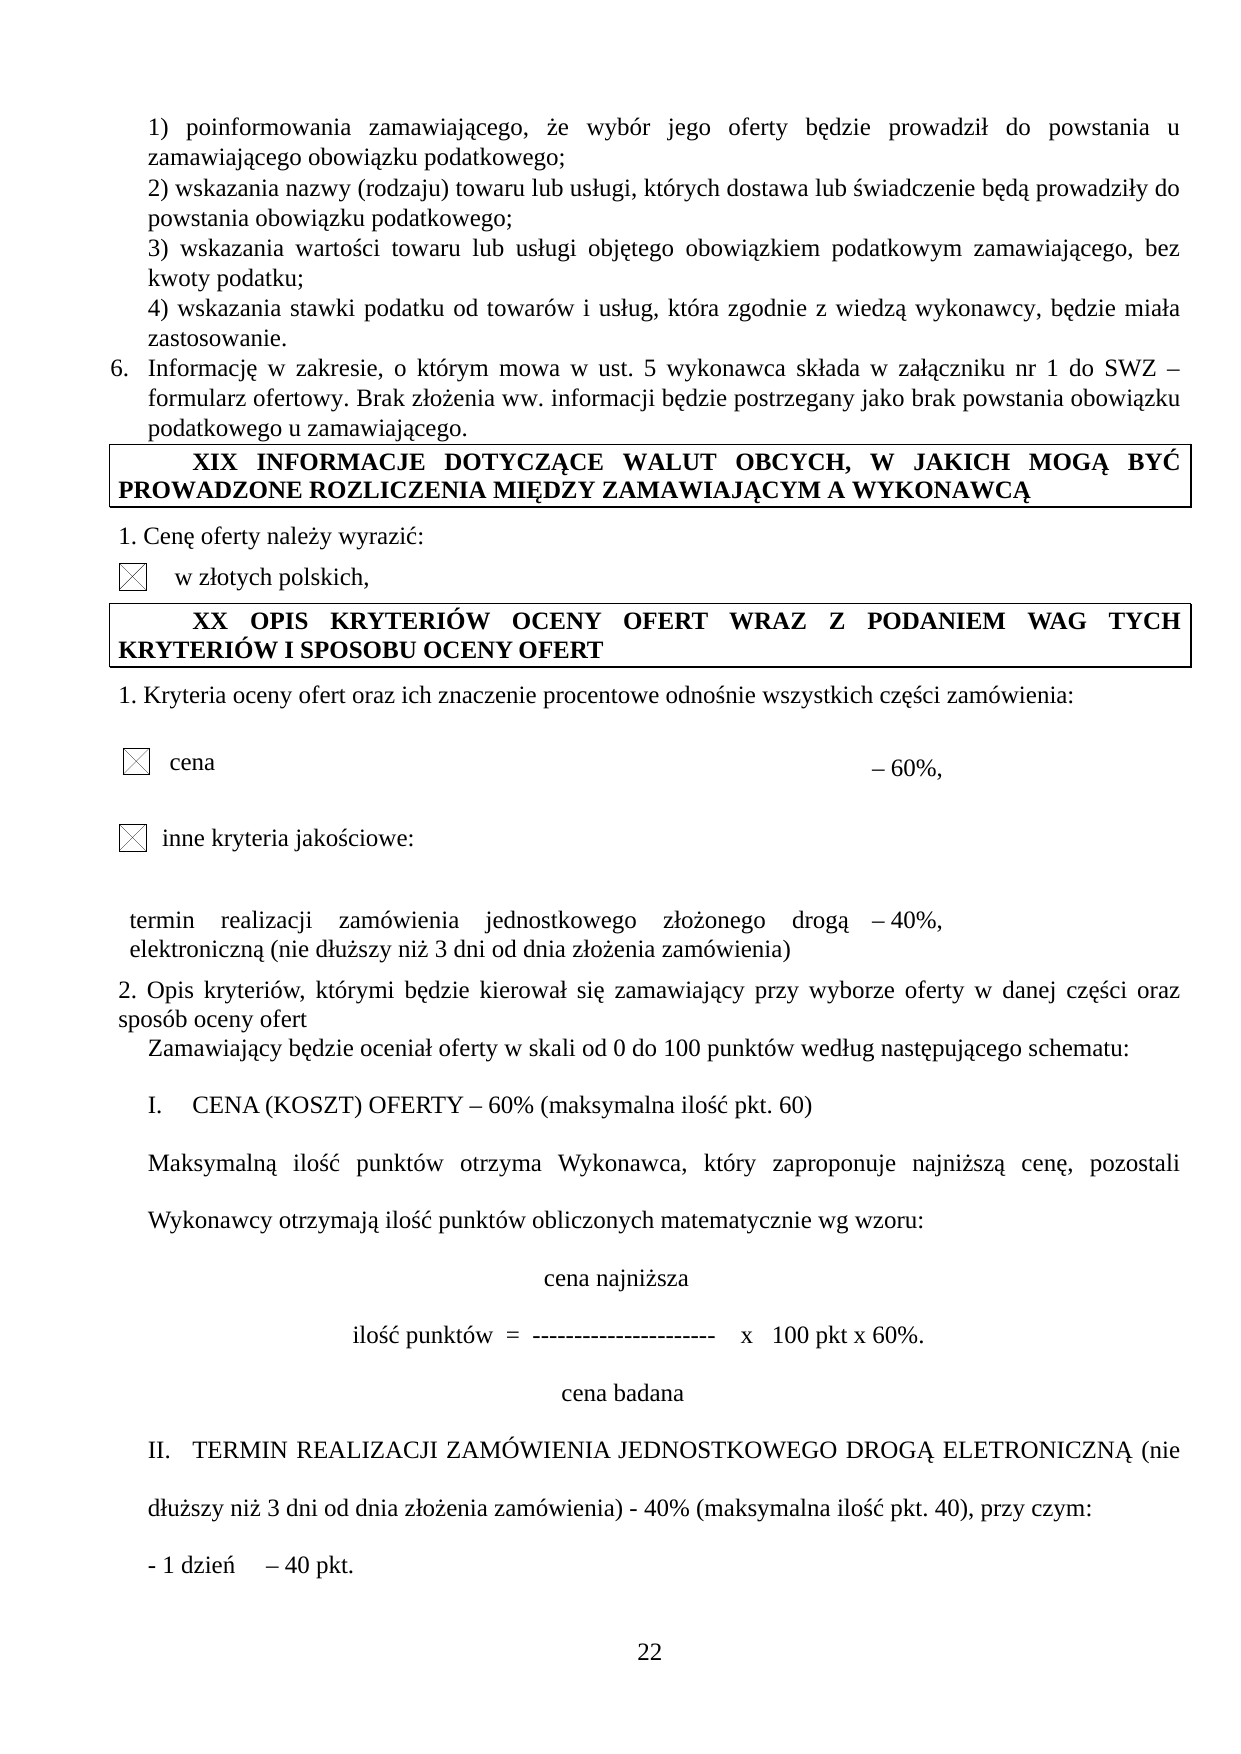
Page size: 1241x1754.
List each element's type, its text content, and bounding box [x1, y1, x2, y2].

text cena najniższa [148, 1263, 1181, 1292]
table_header – 60%, [861, 722, 1086, 782]
text ilość punktów = ---------------------- x 100 pkt x 60%. [148, 1321, 1181, 1349]
text Maksymalną ilość punktów otrzyma Wykonawca, który zaproponuje najniższą cenę, pozostali Wykonawcy otrzymają ilość punktów obliczonych matematycznie wg wzoru: [148, 1148, 1181, 1234]
text cena badana [148, 1378, 1181, 1407]
text 1) poinformowania zamawiającego, że wybór jego oferty będzie prowadził do powstania u zamawiającego obowiązku podatkowego; [148, 112, 1181, 171]
table_header – 40%, [861, 893, 1086, 976]
text II. TERMIN REALIZACJI ZAMÓWIENIA JEDNOSTKOWEGO DROGĄ ELETRONICZNĄ (nie dłuższy niż 3 dni od dnia złożenia zamówienia) - 40% (maksymalna ilość pkt. 40), przy czym: [148, 1436, 1181, 1522]
text w złotych polskich, [118, 562, 1181, 591]
list Informację w zakresie, o którym mowa w ust. 5 wykonawca składa w załączniku nr 1 do SWZ – formularz ofertowy. Brak złożenia ww. informacji będzie postrzegany jako brak powstania obowiązku podatkowego u zamawiającego. [110, 353, 1181, 442]
text 1. Kryteria oceny ofert oraz ich znaczenie procentowe odnośnie wszystkich części zamówienia: [118, 681, 1181, 709]
text 2. Opis kryteriów, którymi będzie kierował się zamawiający przy wyborze oferty w danej części oraz sposób oceny ofert [118, 976, 1181, 1033]
text - 1 dzień – 40 pkt. [148, 1551, 1181, 1579]
text inne kryteria jakościowe: [118, 823, 1181, 852]
text I. CENA (KOSZT) OFERTY – 60% (maksymalna ilość pkt. 60) [148, 1091, 1181, 1119]
list XIX INFORMACJE DOTYCZĄCE WALUT OBCYCH, W JAKICH MOGĄ BYĆ PROWADZONE ROZLICZENIA MIĘDZY ZAMAWIAJĄCYM A WYKONAWCĄ [110, 445, 1190, 506]
text 3) wskazania wartości towaru lub usługi objętego obowiązkiem podatkowym zamawiającego, bez kwoty podatku; [148, 233, 1181, 292]
text 4) wskazania stawki podatku od towarów i usług, która zgodnie z wiedzą wykonawcy, będzie miała zastosowanie. [148, 293, 1181, 352]
text 2) wskazania nazwy (rodzaju) towaru lub usługi, których dostawa lub świadczenie będą prowadziły do powstania obowiązku podatkowego; [148, 173, 1181, 231]
text Zamawiający będzie oceniał oferty w skali od 0 do 100 punktów według następującego schematu: [148, 1033, 1181, 1062]
text 1. Cenę oferty należy wyrazić: [118, 521, 1181, 549]
table_header termin realizacji zamówienia jednostkowego złożonego drogą elektroniczną (nie dłuższy niż 3 dni od dnia złożenia zamówienia) [118, 893, 861, 976]
table_header cena [111, 722, 861, 782]
list XX OPIS KRYTERIÓW OCENY OFERT WRAZ Z PODANIEM WAG TYCH KRYTERIÓW I SPOSOBU OCENY OFERT [110, 604, 1190, 666]
